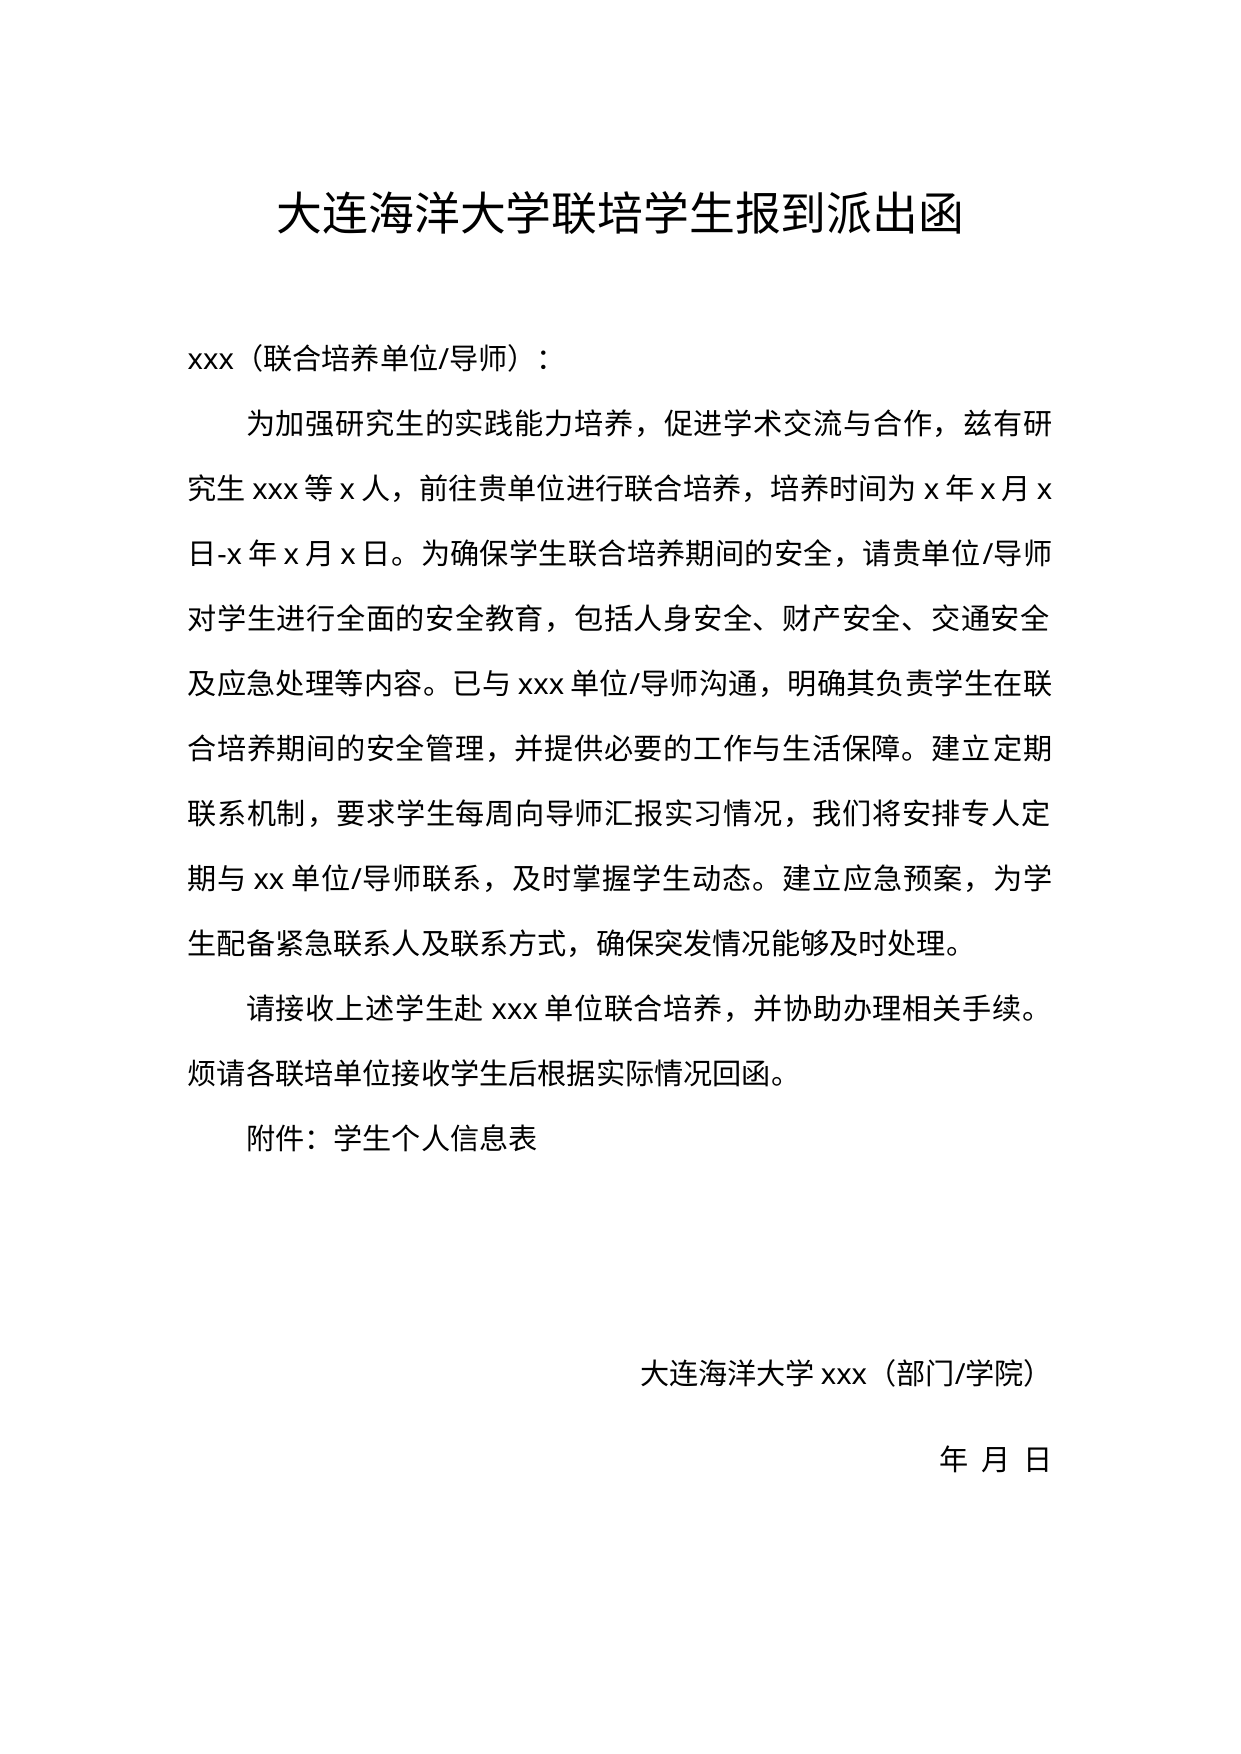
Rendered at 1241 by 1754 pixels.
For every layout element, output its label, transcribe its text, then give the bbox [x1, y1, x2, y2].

text 请接收上述学生赴xxx单位联合培养，并协助办理相关手续。烦请各联培单位接收学生后根据实际情况回函。 [187, 974, 1053, 1104]
text 附件：学生个人信息表 [187, 1104, 1053, 1169]
text 大连海洋大学xxx（部门/学院） [187, 1339, 1053, 1404]
text 为加强研究生的实践能力培养，促进学术交流与合作，兹有研究生xxx等x人，前往贵单位进行联合培养，培养时间为x年x月x日-x年x月x日。为确保学生联合培养期间的安全，请贵单位/导师对学生进行全面的安全教育，包括人身安全、财产安全、交通安全及应急处理等内容。已与xxx单位/导师沟通，明确其负责学生在联合培养期间的安全管理，并提供必要的工作与生活保障。建立定期联系机制，要求学生每周向导师汇报实习情况，我们将安排专人定期与xx单位/导师联系，及时掌握学生动态。建立应急预案，为学生配备紧急联系人及联系方式，确保突发情况能够及时处理。 [187, 389, 1053, 974]
text 大连海洋大学联培学生报到派出函 [187, 162, 1053, 259]
text xxx（联合培养单位/导师）： [187, 324, 1053, 389]
text 年 月 日 [704, 1425, 1053, 1490]
